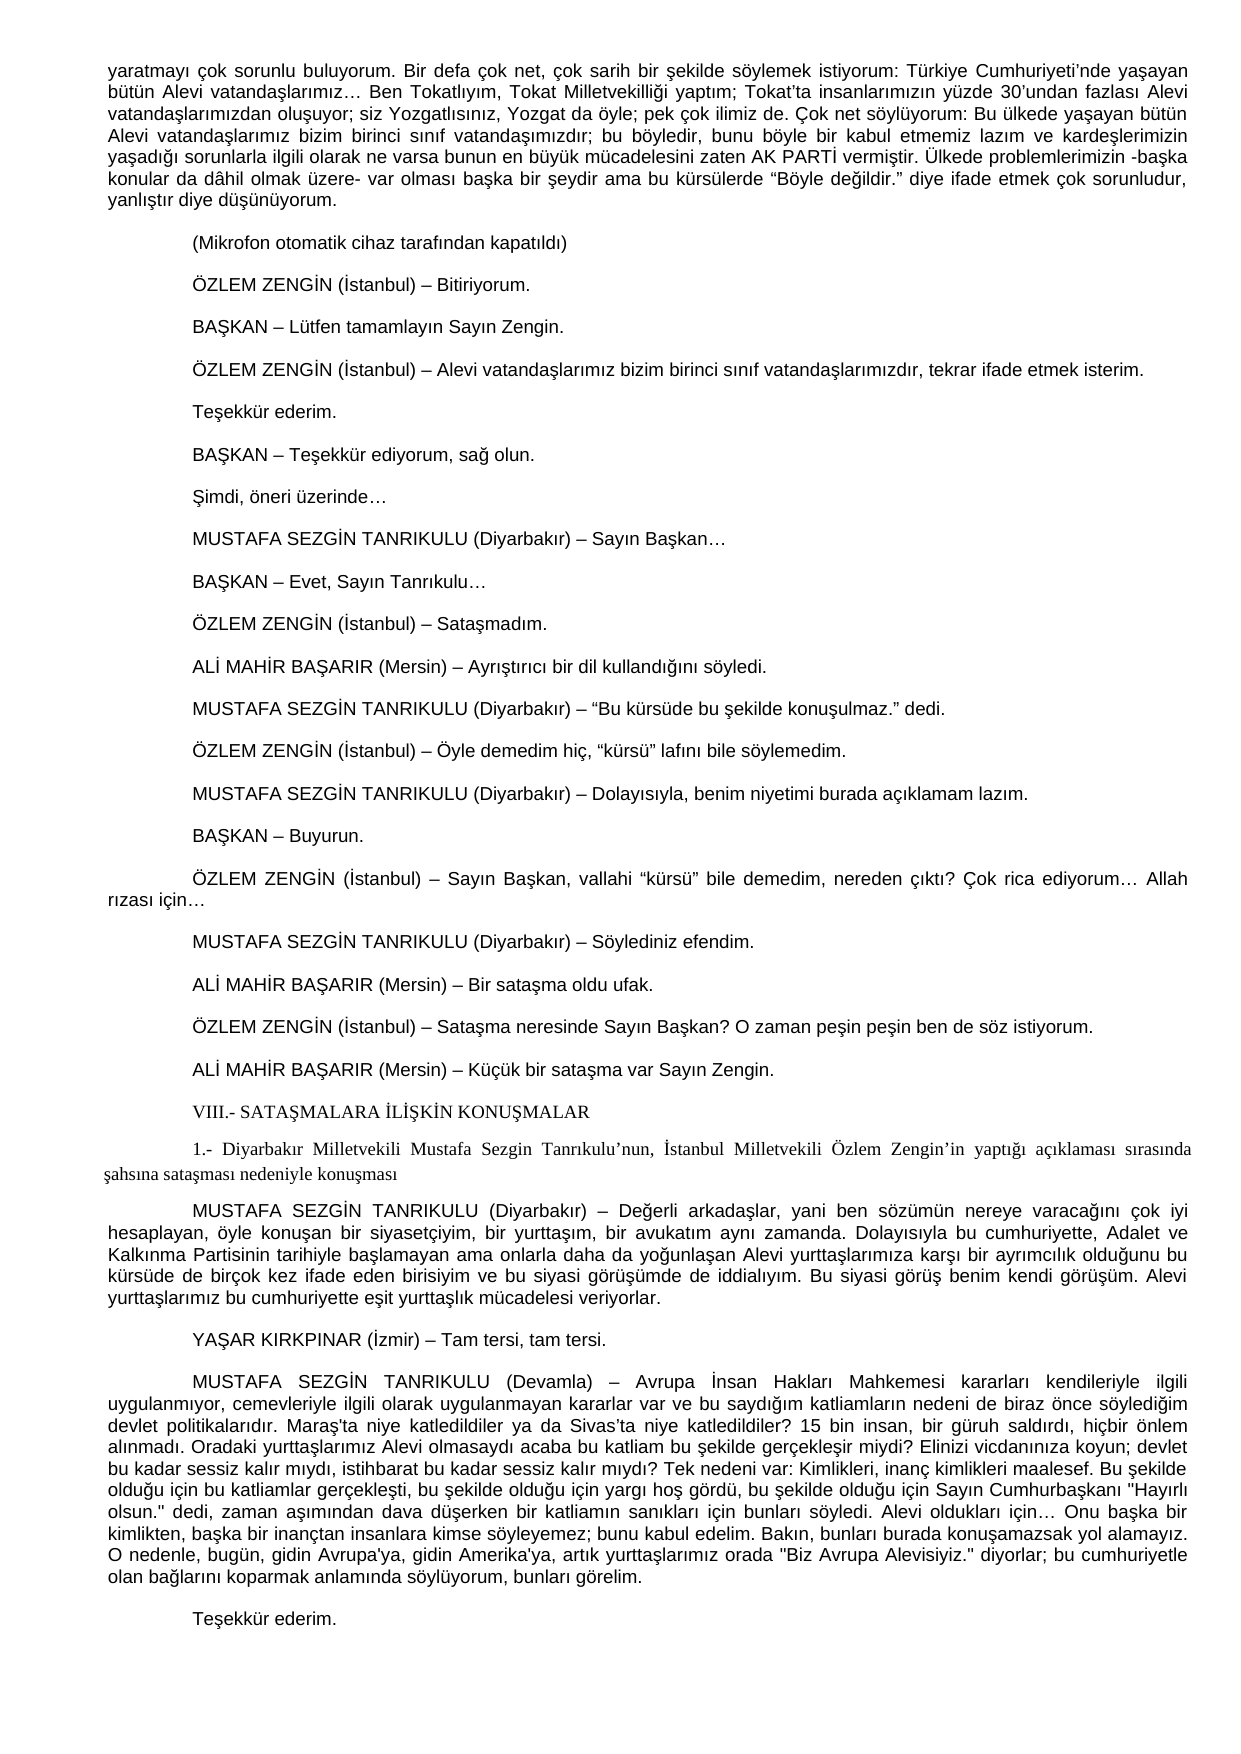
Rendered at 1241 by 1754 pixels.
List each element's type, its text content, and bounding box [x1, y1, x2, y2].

text ÖZLEM ZENGİN (İstanbul) – Sayın Başkan, vallahi “kürsü” bile demedim, nereden çıktı? Çok rica ediyorum… Allah rızası için… [108, 867, 1189, 911]
text ÖZLEM ZENGİN (İstanbul) – Öyle demedim hiç, “kürsü” lafını bile söylemedim. [108, 740, 1189, 762]
text ÖZLEM ZENGİN (İstanbul) – Sataşmadım. [108, 613, 1189, 634]
text ÖZLEM ZENGİN (İstanbul) – Alevi vatandaşlarımız bizim birinci sınıf vatandaşlarımızdır, tekrar ifade etmek isterim. [108, 359, 1189, 380]
text BAŞKAN – Evet, Sayın Tanrıkulu… [108, 571, 1189, 592]
text Şimdi, öneri üzerinde… [108, 486, 1189, 507]
text YAŞAR KIRKPINAR (İzmir) – Tam tersi, tam tersi. [108, 1329, 1189, 1351]
text ALİ MAHİR BAŞARIR (Mersin) – Ayrıştırıcı bir dil kullandığını söyledi. [108, 655, 1189, 677]
text Teşekkür ederim. [108, 1608, 1189, 1629]
text MUSTAFA SEZGİN TANRIKULU (Devamla) – Avrupa İnsan Hakları Mahkemesi kararları kendileriyle ilgili uygulanmıyor, cemevleriyle ilgili olarak uygulanmayan kararlar var ve bu saydığım katliamların nedeni de biraz önce söylediğim devlet politikalarıdır. Maraş'ta niye katledildiler ya da Sivas’ta niye katledildiler? 15 bin insan, bir güruh saldırdı, hiçbir önlem alınmadı. Oradaki yurttaşlarımız Alevi olmasaydı acaba bu katliam bu şekilde gerçekleşir miydi? Elinizi vicdanınıza koyun; devlet bu kadar sessiz kalır mıydı, istihbarat bu kadar sessiz kalır mıydı? Tek nedeni var: Kimlikleri, inanç kimlikleri maalesef. Bu şekilde olduğu için bu katliamlar gerçekleşti, bu şekilde olduğu için yargı hoş gördü, bu şekilde olduğu için Sayın Cumhurbaşkanı "Hayırlı olsun." dedi, zaman aşımından dava düşerken bir katliamın sanıkları için bunları söyledi. Alevi oldukları için… Onu başka bir kimlikten, başka bir inançtan insanlara kimse söyleyemez; bunu kabul edelim. Bakın, bunları burada konuşamazsak yol alamayız. O nedenle, bugün, gidin Avrupa'ya, gidin Amerika'ya, artık yurttaşlarımız orada "Biz Avrupa Alevisiyiz." diyorlar; bu cumhuriyetle olan bağlarını koparmak anlamında söylüyorum, bunları görelim. [108, 1371, 1189, 1587]
text BAŞKAN – Teşekkür ediyorum, sağ olun. [108, 443, 1189, 465]
text ÖZLEM ZENGİN (İstanbul) – Sataşma neresinde Sayın Başkan? O zaman peşin peşin ben de söz istiyorum. [108, 1016, 1189, 1038]
text ALİ MAHİR BAŞARIR (Mersin) – Bir sataşma oldu ufak. [108, 974, 1189, 995]
text MUSTAFA SEZGİN TANRIKULU (Diyarbakır) – Dolayısıyla, benim niyetimi burada açıklamam lazım. [108, 783, 1189, 804]
text MUSTAFA SEZGİN TANRIKULU (Diyarbakır) – Sayın Başkan… [108, 528, 1189, 550]
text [108, 60, 1189, 211]
text MUSTAFA SEZGİN TANRIKULU (Diyarbakır) – Söylediniz efendim. [108, 931, 1189, 953]
text MUSTAFA SEZGİN TANRIKULU (Diyarbakır) – Değerli arkadaşlar, yani ben sözümün nereye varacağını çok iyi hesaplayan, öyle konuşan bir siyasetçiyim, bir yurttaşım, bir avukatım aynı zamanda. Dolayısıyla bu cumhuriyette, Adalet ve Kalkınma Partisinin tarihiyle başlamayan ama onlarla daha da yoğunlaşan Alevi yurttaşlarımıza karşı bir ayrımcılık olduğunu bu kürsüde de birçok kez ifade eden birisiyim ve bu siyasi görüşümde de iddialıyım. Bu siyasi görüş benim kendi görüşüm. Alevi yurttaşlarımız bu cumhuriyette eşit yurttaşlık mücadelesi veriyorlar. [108, 1200, 1189, 1308]
text BAŞKAN – Lütfen tamamlayın Sayın Zengin. [108, 316, 1189, 338]
text ÖZLEM ZENGİN (İstanbul) – Bitiriyorum. [108, 274, 1189, 295]
text BAŞKAN – Buyurun. [108, 825, 1189, 847]
text Teşekkür ederim. [108, 401, 1189, 423]
text ALİ MAHİR BAŞARIR (Mersin) – Küçük bir sataşma var Sayın Zengin. [108, 1058, 1189, 1080]
text (Mikrofon otomatik cihaz tarafından kapatıldı) [108, 231, 1189, 253]
text MUSTAFA SEZGİN TANRIKULU (Diyarbakır) – “Bu kürsüde bu şekilde konuşulmaz.” dedi. [108, 698, 1189, 719]
text VIII.- SATAŞMALARA İLİŞKİN KONUŞMALAR [103, 1101, 1193, 1122]
text 1.- Diyarbakır Milletvekili Mustafa Sezgin Tanrıkulu’nun, İstanbul Milletvekili Özlem Zengin’in yaptığı açıklaması sırasında şahsına sataşması nedeniyle konuşması [103, 1138, 1193, 1184]
